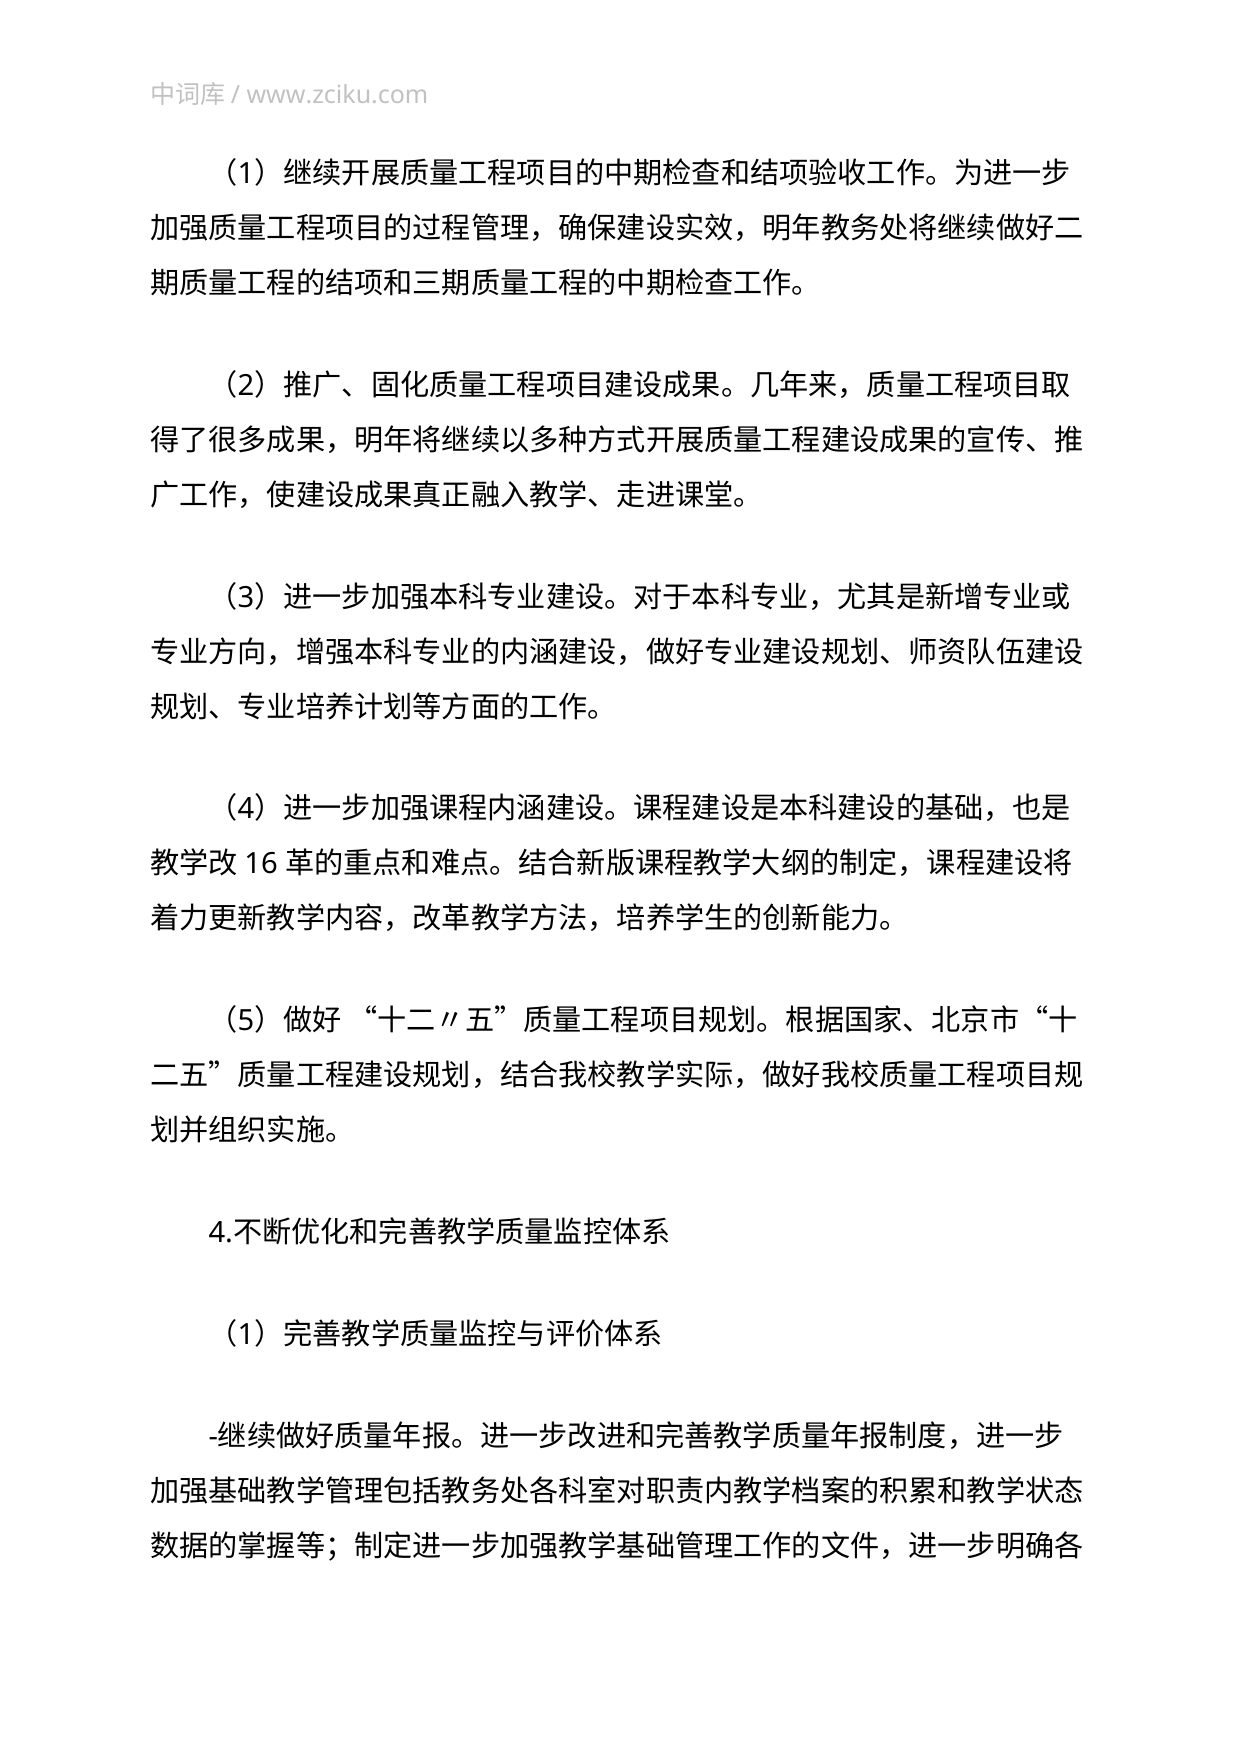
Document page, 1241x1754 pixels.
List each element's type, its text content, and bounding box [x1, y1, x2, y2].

text （4）进一步加强课程内涵建设。课程建设是本科建设的基础，也是教学改 16 革的重点和难点。结合新版课程教学大纲的制定，课程建设将着力更新教学内容，改革教学方法，培养学生的创新能力。 [150, 785, 1090, 937]
text （1）完善教学质量监控与评价体系 [150, 1310, 1090, 1353]
text （2）推广、固化质量工程项目建设成果。几年来，质量工程项目取得了很多成果，明年将继续以多种方式开展质量工程建设成果的宣传、推广工作，使建设成果真正融入教学、走进课堂。 [150, 362, 1090, 514]
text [150, 1412, 1090, 1564]
text （1）继续开展质量工程项目的中期检查和结项验收工作。为进一步加强质量工程项目的过程管理，确保建设实效，明年教务处将继续做好二期质量工程的结项和三期质量工程的中期检查工作。 [150, 150, 1090, 302]
text 4.不断优化和完善教学质量监控体系 [150, 1208, 1090, 1251]
text （3）进一步加强本科专业建设。对于本科专业，尤其是新增专业或专业方向，增强本科专业的内涵建设，做好专业建设规划、师资队伍建设规划、专业培养计划等方面的工作。 [150, 573, 1090, 726]
text （5）做好 “十二〃五”质量工程项目规划。根据国家、北京市“十二五”质量工程建设规划，结合我校教学实际，做好我校质量工程项目规划并组织实施。 [150, 997, 1090, 1149]
